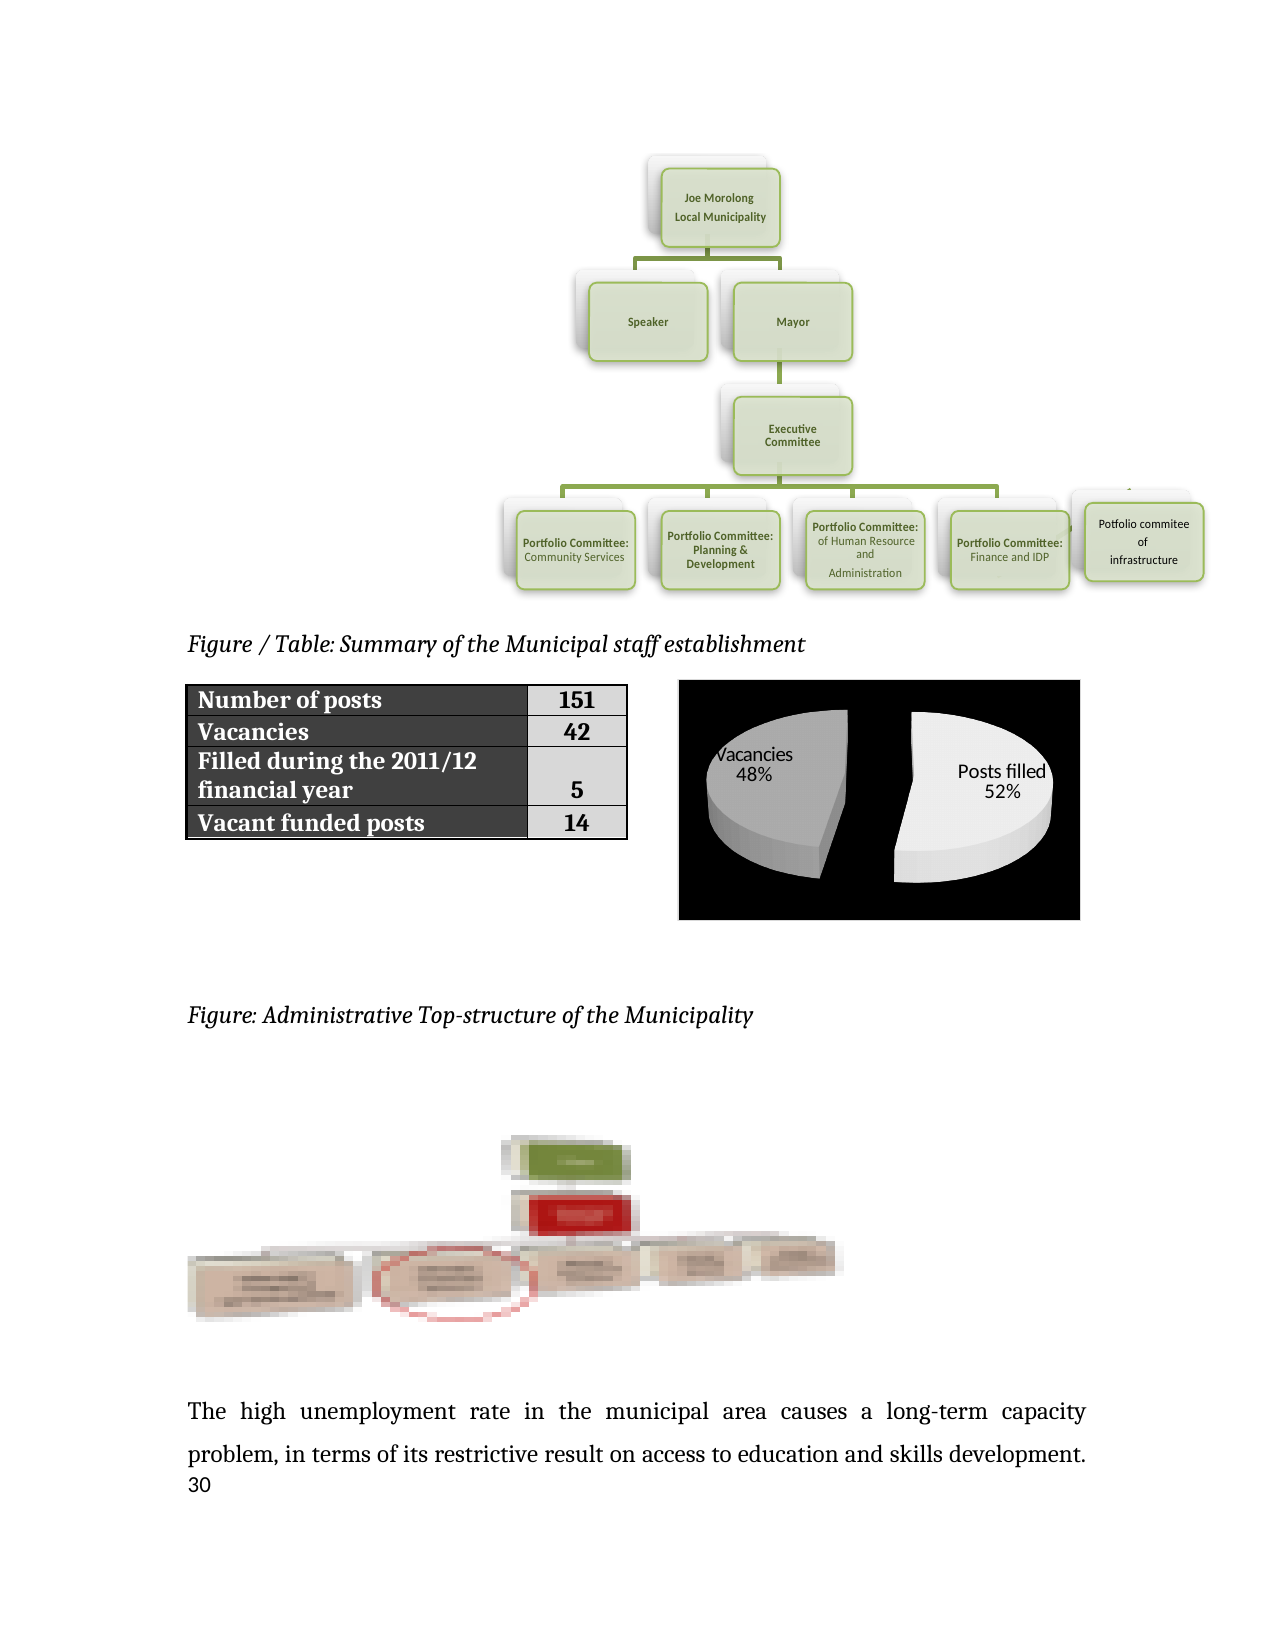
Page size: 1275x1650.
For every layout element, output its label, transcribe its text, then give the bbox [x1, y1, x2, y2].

table_cell 5 [528, 747, 626, 805]
table_cell Vacant funded posts [188, 806, 527, 837]
table_cell 42 [528, 716, 626, 746]
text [187, 1397, 1087, 1469]
table_header Number of posts [188, 686, 527, 715]
table_cell Filled during the 2011/12 financial year [188, 747, 527, 805]
table_cell Vacancies [188, 716, 527, 746]
text Figure / Table: Summary of the Municipal staff establishment [187, 630, 1087, 658]
text Figure: Administrative Top-structure of the Municipality [187, 1001, 1087, 1030]
table_header 151 [528, 686, 626, 715]
table_cell 14 [528, 806, 626, 837]
